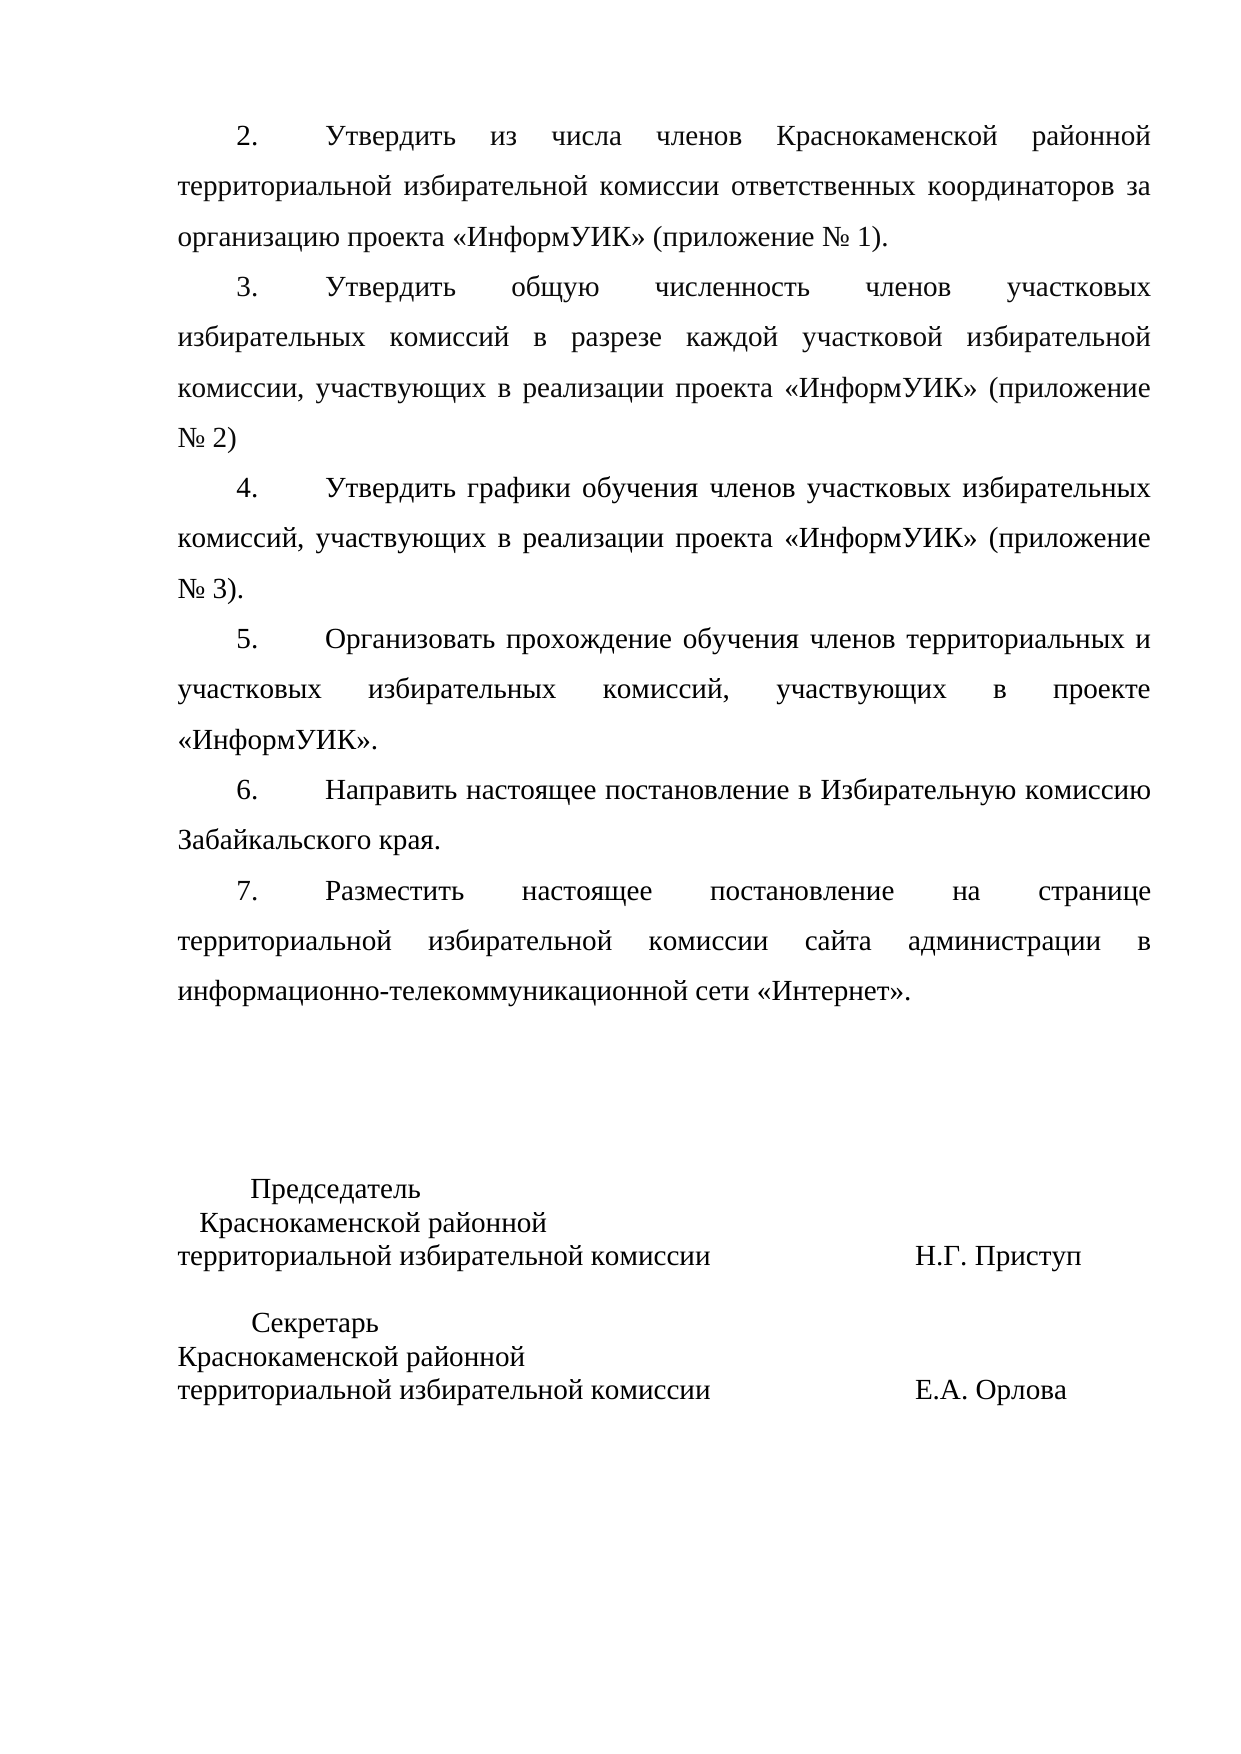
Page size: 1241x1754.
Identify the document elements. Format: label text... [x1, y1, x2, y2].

list Утвердить графики обучения членов участковых избирательных комиссий, участвующих в реализации проекта «ИнформУИК» (приложение № 3). [177, 470, 1152, 604]
list Направить настоящее постановление в Избирательную комиссию Забайкальского края. [177, 772, 1152, 856]
text территориальной избирательной комиссии Е.А. Орлова [177, 1372, 1152, 1406]
text Секретарь [177, 1305, 1152, 1339]
list Утвердить общую численность членов участковых избирательных комиссий в разрезе каждой участковой избирательной комиссии, участвующих в реализации проекта «ИнформУИК» (приложение № 2) [177, 269, 1152, 453]
text Краснокаменской районной [177, 1205, 1152, 1238]
text Краснокаменской районной [177, 1339, 1152, 1372]
list Утвердить из числа членов Краснокаменской районной территориальной избирательной комиссии ответственных координаторов за организацию проекта «ИнформУИК» (приложение № 1). [177, 118, 1152, 252]
list Разместить настоящее постановление на странице территориальной избирательной комиссии сайта администрации в информационно-телекоммуникационной сети «Интернет». [177, 873, 1152, 1007]
text территориальной избирательной комиссии Н.Г. Приступ [177, 1238, 1152, 1272]
list Организовать прохождение обучения членов территориальных и участковых избирательных комиссий, участвующих в проекте «ИнформУИК». [177, 621, 1152, 755]
text Председатель [177, 1171, 1152, 1205]
